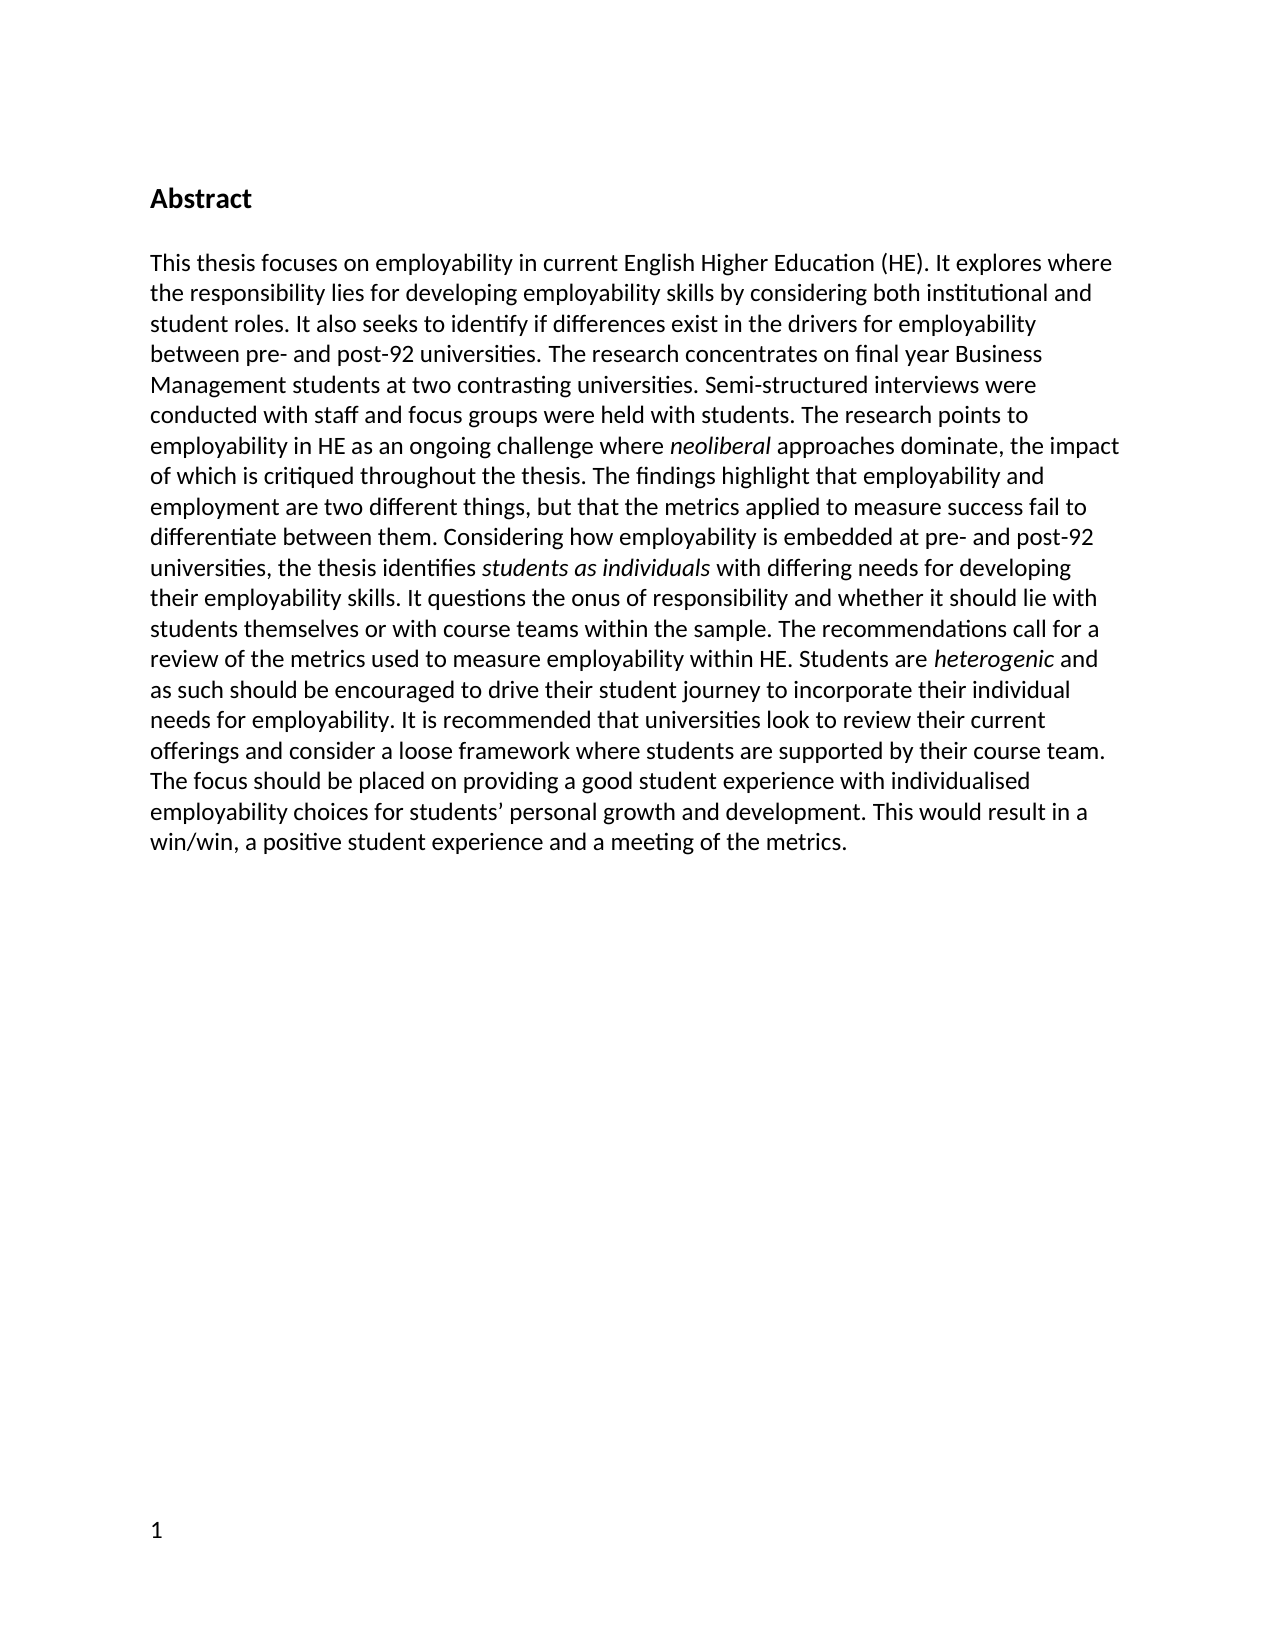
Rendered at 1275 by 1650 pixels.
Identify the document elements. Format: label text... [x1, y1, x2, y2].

text Abstract [150, 181, 1125, 216]
text This thesis focuses on employability in current English Higher Education (HE). It explores where the responsibility lies for developing employability skills by considering both institutional and student roles. It also seeks to identify if differences exist in the drivers for employability between pre- and post-92 universities. The research concentrates on final year Business Management students at two contrasting universities. Semi-structured interviews were conducted with staff and focus groups were held with students. The research points to employability in HE as an ongoing challenge where neoliberal approaches dominate, the impact of which is critiqued throughout the thesis. The findings highlight that employability and employment are two different things, but that the metrics applied to measure success fail to differentiate between them. Considering how employability is embedded at pre- and post-92 universities, the thesis identifies students as individuals with differing needs for developing their employability skills. It questions the onus of responsibility and whether it should lie with students themselves or with course teams within the sample. The recommendations call for a review of the metrics used to measure employability within HE. Students are heterogenic and as such should be encouraged to drive their student journey to incorporate their individual needs for employability. It is recommended that universities look to review their current offerings and consider a loose framework where students are supported by their course team. The focus should be placed on providing a good student experience with individualised employability choices for students’ personal growth and development. This would result in a win/win, a positive student experience and a meeting of the metrics. [150, 247, 1125, 857]
